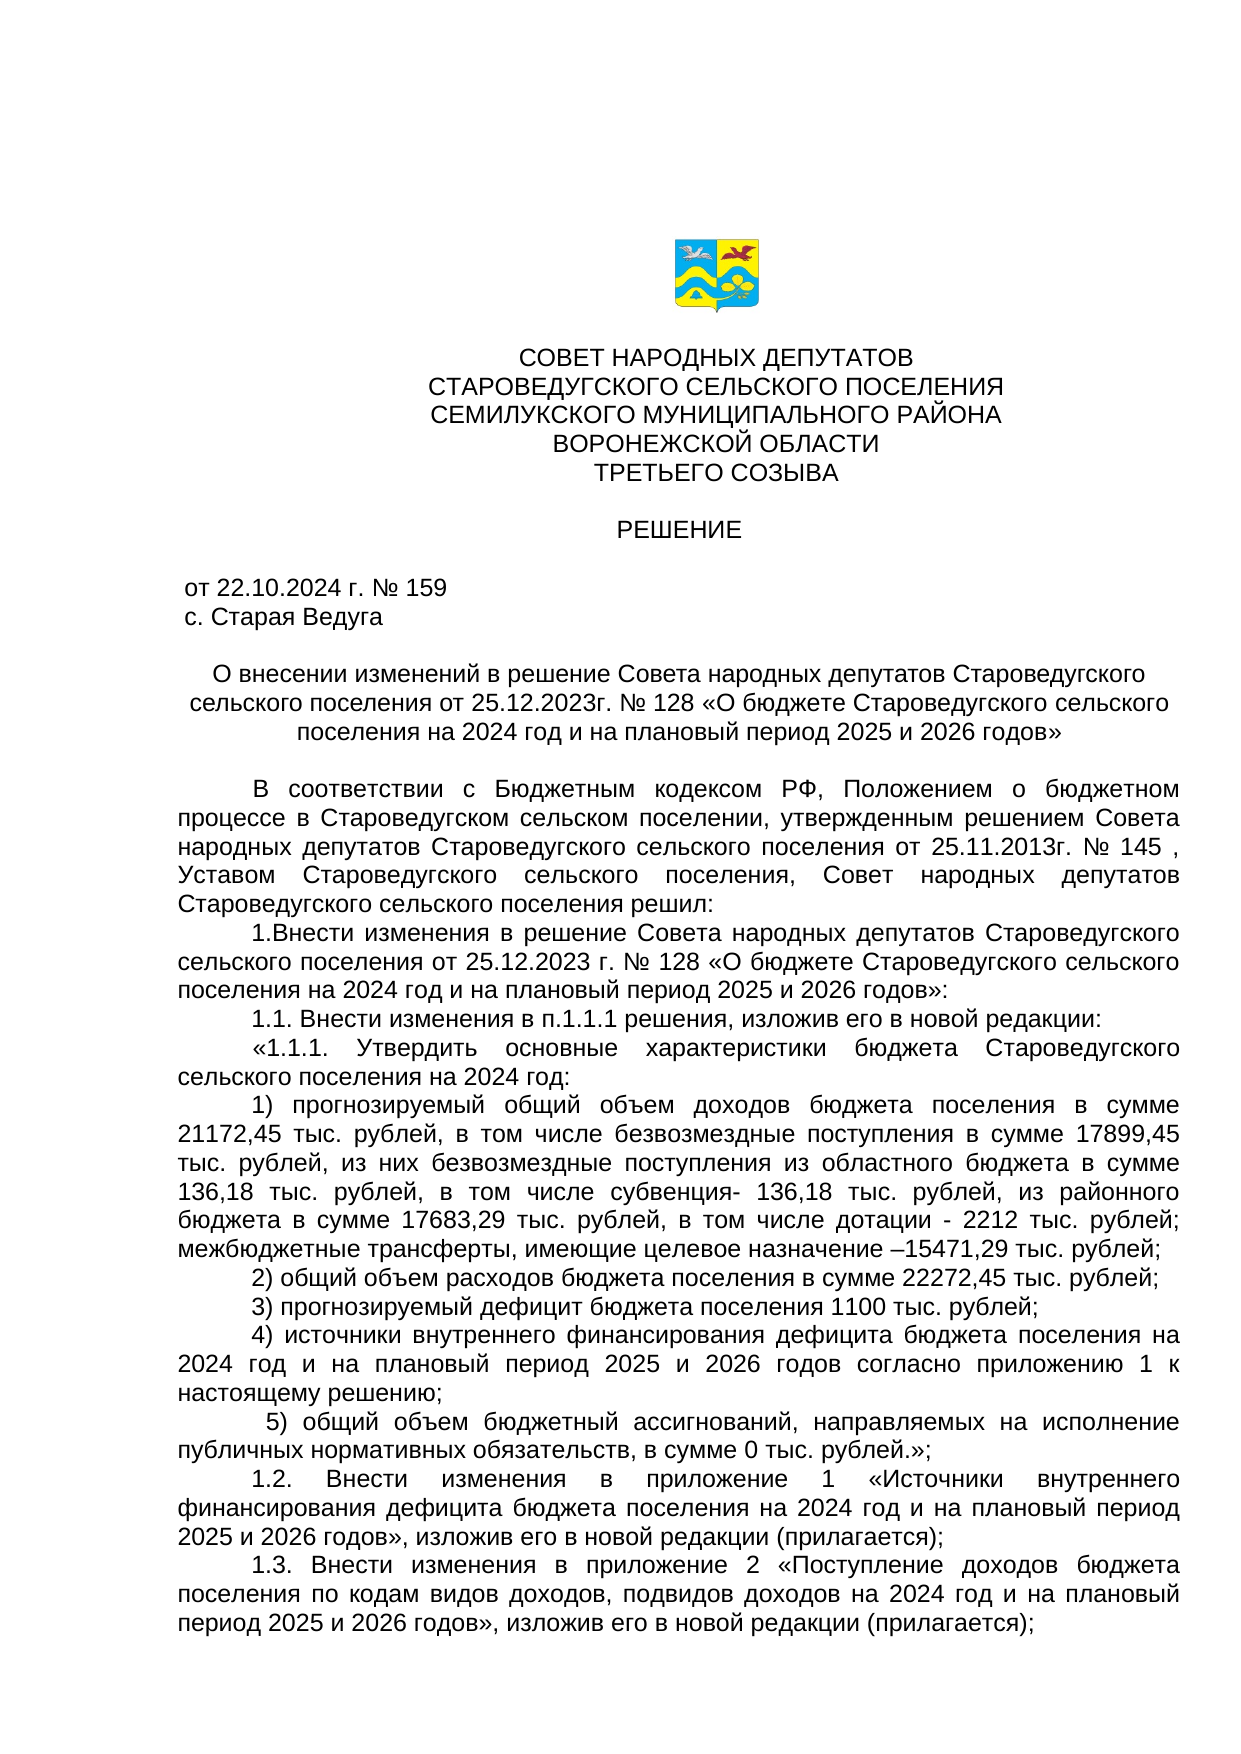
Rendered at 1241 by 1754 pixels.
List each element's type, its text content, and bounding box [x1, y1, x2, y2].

text ТРЕТЬЕГО СОЗЫВА [177, 458, 1181, 487]
text СТАРОВЕДУГСКОГО СЕЛЬСКОГО ПОСЕЛЕНИЯ [177, 372, 1181, 400]
text от 22.10.2024 г. № 159 [177, 573, 1181, 602]
text 1.1. Внести изменения в п.1.1.1 решения, изложив его в новой редакции: [177, 1004, 1181, 1033]
text СОВЕТ НАРОДНЫХ ДЕПУТАТОВ [177, 343, 1181, 372]
text В соответствии с Бюджетным кодексом РФ, Положением о бюджетном процессе в Староведугском сельском поселении, утвержденным решением Совета народных депутатов Староведугского сельского поселения от 25.11.2013г. № 145 , Уставом Староведугского сельского поселения, Совет народных депутатов Староведугского сельского поселения решил: [177, 774, 1181, 918]
text 4) источники внутреннего финансирования дефицита бюджета поселения на 2024 год и на плановый период 2025 и 2026 годов согласно приложению 1 к настоящему решению; [177, 1320, 1181, 1407]
text 2) общий объем расходов бюджета поселения в сумме 22272,45 тыс. рублей; [177, 1263, 1181, 1292]
text 1.3. Внести изменения в приложение 2 «Поступление доходов бюджета поселения по кодам видов доходов, подвидов доходов на 2024 год и на плановый период 2025 и 2026 годов», изложив его в новой редакции (прилагается); [177, 1550, 1181, 1637]
text 1.Внести изменения в решение Совета народных депутатов Староведугского сельского поселения от 25.12.2023 г. № 128 «О бюджете Староведугского сельского поселения на 2024 год и на плановый период 2025 и 2026 годов»: [177, 918, 1181, 1004]
text ВОРОНЕЖСКОЙ ОБЛАСТИ [177, 429, 1181, 458]
picture [671, 236, 761, 314]
text О внесении изменений в решение Совета народных депутатов Староведугского сельского поселения от 25.12.2023г. № 128 «О бюджете Староведугского сельского поселения на 2024 год и на плановый период 2025 и 2026 годов» [177, 659, 1181, 745]
text 5) общий объем бюджетный ассигнований, направляемых на исполнение публичных нормативных обязательств, в сумме 0 тыс. рублей.»; [177, 1407, 1181, 1464]
text 1.2. Внести изменения в приложение 1 «Источники внутреннего финансирования дефицита бюджета поселения на 2024 год и на плановый период 2025 и 2026 годов», изложив его в новой редакции (прилагается); [177, 1464, 1181, 1550]
text 1) прогнозируемый общий объем доходов бюджета поселения в сумме 21172,45 тыс. рублей, в том числе безвозмездные поступления в сумме 17899,45 тыс. рублей, из них безвозмездные поступления из областного бюджета в сумме 136,18 тыс. рублей, в том числе субвенция- 136,18 тыс. рублей, из районного бюджета в сумме 17683,29 тыс. рублей, в том числе дотации - 2212 тыс. рублей; межбюджетные трансферты, имеющие целевое назначение –15471,29 тыс. рублей; [177, 1090, 1181, 1263]
text 3) прогнозируемый дефицит бюджета поселения 1100 тыс. рублей; [177, 1292, 1181, 1320]
text «1.1.1. Утвердить основные характеристики бюджета Староведугского сельского поселения на 2024 год: [177, 1033, 1181, 1090]
subtitle РЕШЕНИЕ [177, 515, 1181, 544]
text СЕМИЛУКСКОГО МУНИЦИПАЛЬНОГО РАЙОНА [177, 400, 1181, 429]
text с. Старая Ведуга [177, 602, 1181, 630]
